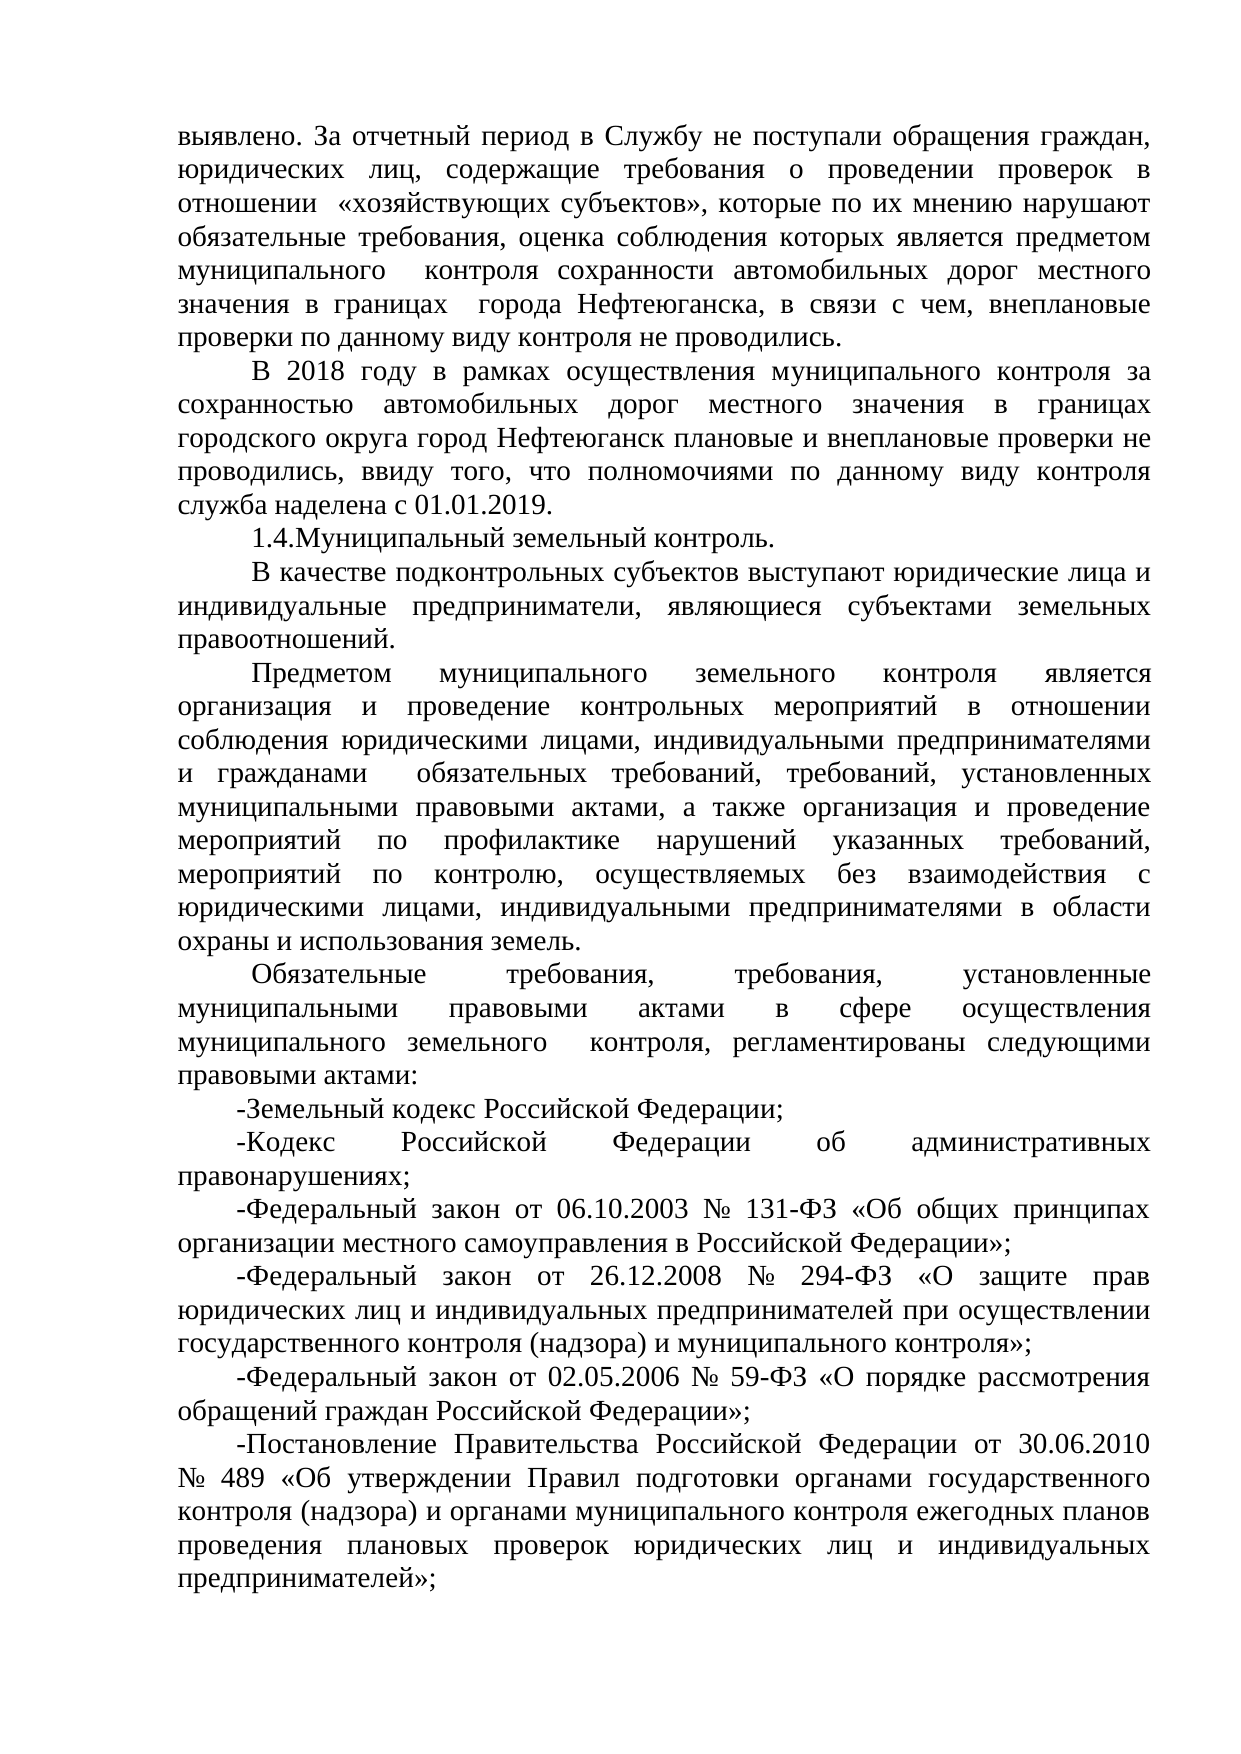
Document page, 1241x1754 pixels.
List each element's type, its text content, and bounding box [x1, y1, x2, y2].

text -Кодекс Российской Федерации об административных правонарушениях; [177, 1124, 1152, 1191]
text Предметом муниципального земельного контроля является организация и проведение контрольных мероприятий в отношении соблюдения юридическими лицами, индивидуальными предпринимателями и гражданами обязательных требований, требований, установленных муниципальными правовыми актами, а также организация и проведение мероприятий по профилактике нарушений указанных требований, мероприятий по контролю, осуществляемых без взаимодействия с юридическими лицами, индивидуальными предпринимателями в области охраны и использования земель. [177, 655, 1152, 957]
text В 2018 году в рамках осуществления муниципального контроля за сохранностью автомобильных дорог местного значения в границах городского округа город Нефтеюганск плановые и внеплановые проверки не проводились, ввиду того, что полномочиями по данному виду контроля служба наделена с 01.01.2019. [177, 353, 1152, 521]
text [177, 118, 1152, 353]
text -Федеральный закон от 26.12.2008 № 294-ФЗ «О защите прав юридических лиц и индивидуальных предпринимателей при осуществлении государственного контроля (надзора) и муниципального контроля»; [177, 1258, 1152, 1359]
text В качестве подконтрольных субъектов выступают юридические лица и индивидуальные предприниматели, являющиеся субъектами земельных правоотношений. [177, 554, 1152, 655]
text 1.4.Муниципальный земельный контроль. [177, 521, 1152, 554]
text -Земельный кодекс Российской Федерации; [177, 1091, 1152, 1124]
text -Постановление Правительства Российской Федерации от 30.06.2010 № 489 «Об утверждении Правил подготовки органами государственного контроля (надзора) и органами муниципального контроля ежегодных планов проведения плановых проверок юридических лиц и индивидуальных предпринимателей»; [177, 1426, 1152, 1594]
text Обязательные требования, требования, установленные муниципальными правовыми актами в сфере осуществления муниципального земельного контроля, регламентированы следующими правовыми актами: [177, 957, 1152, 1091]
text -Федеральный закон от 02.05.2006 № 59-ФЗ «О порядке рассмотрения обращений граждан Российской Федерации»; [177, 1359, 1152, 1426]
text -Федеральный закон от 06.10.2003 № 131-ФЗ «Об общих принципах организации местного самоуправления в Российской Федерации»; [177, 1191, 1152, 1258]
